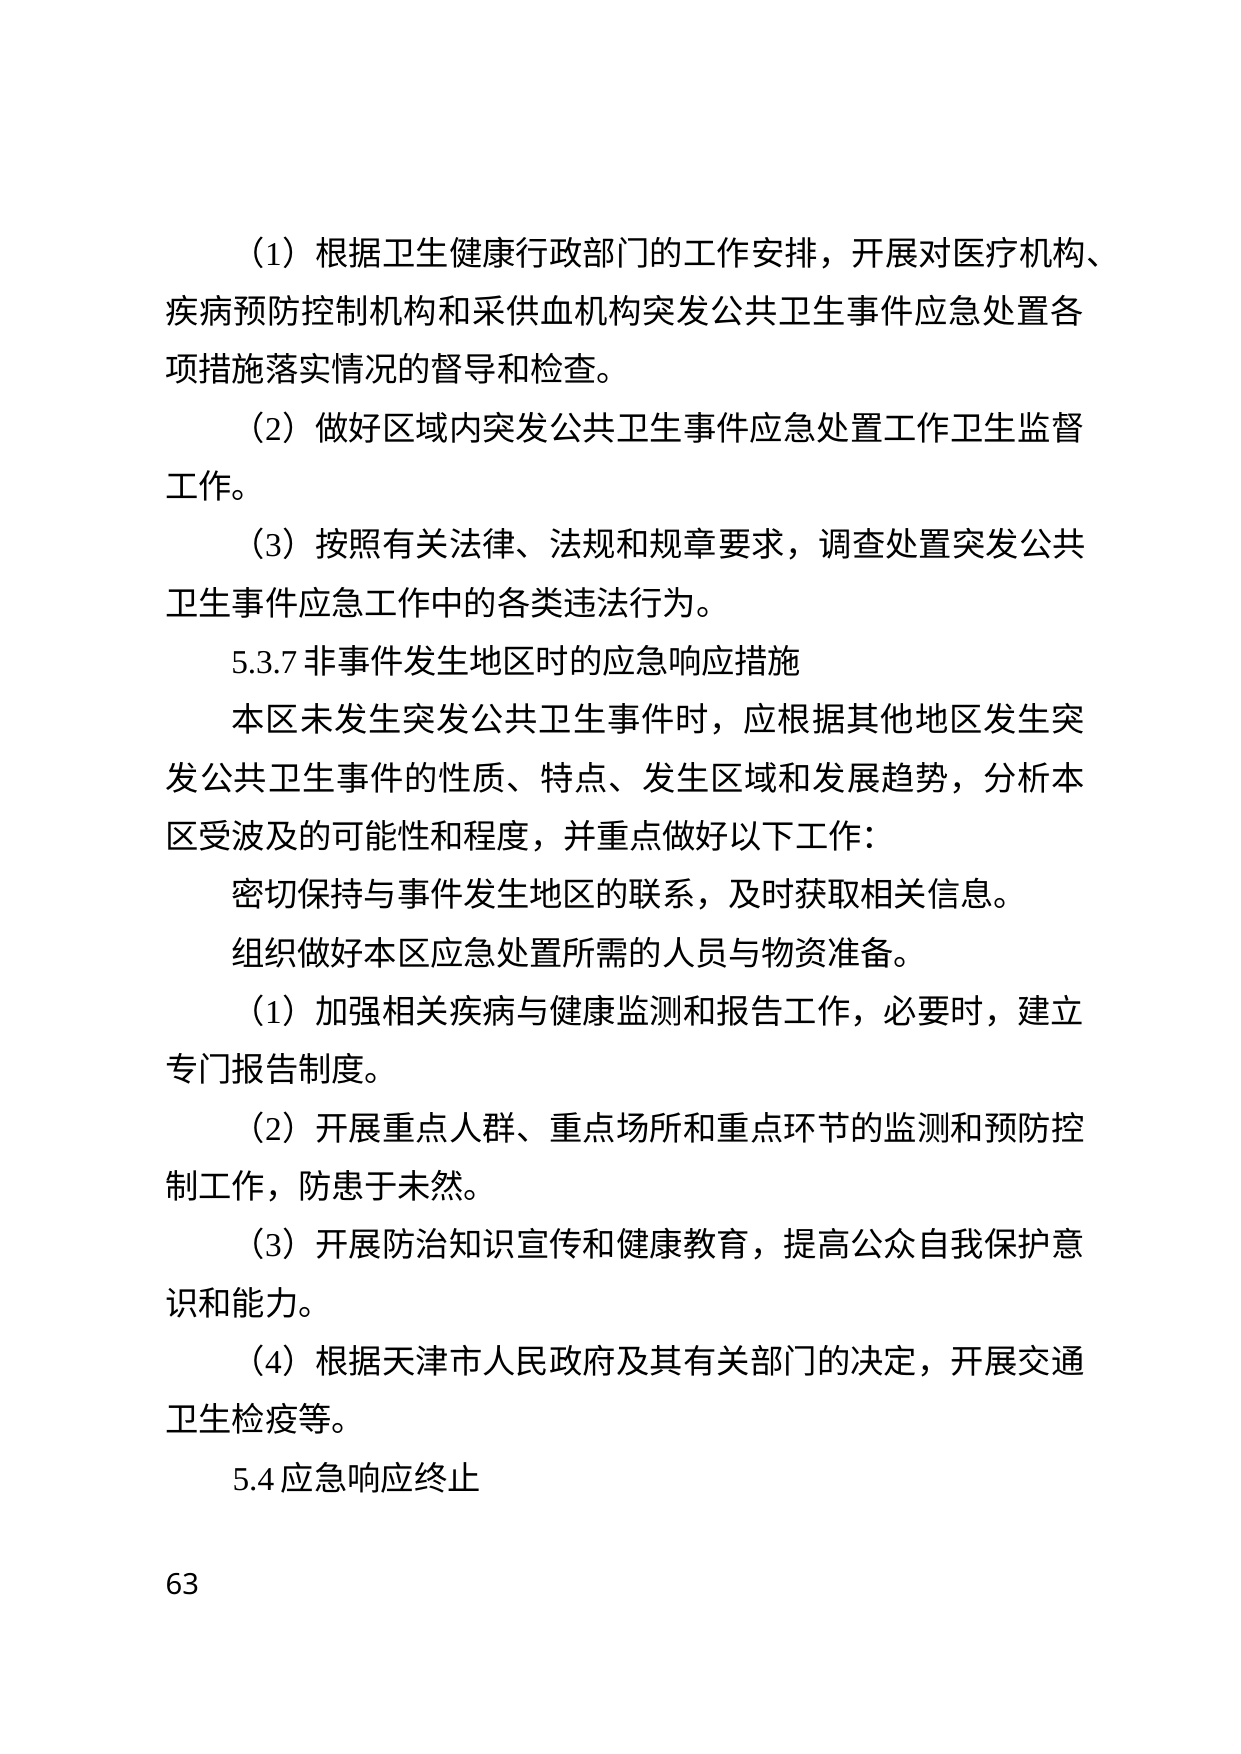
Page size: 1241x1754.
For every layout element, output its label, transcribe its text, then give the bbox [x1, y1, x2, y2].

text （3）开展防治知识宣传和健康教育，提高公众自我保护意识和能力。 [165, 1210, 1087, 1327]
text （1）根据卫生健康行政部门的工作安排，开展对医疗机构、疾病预防控制机构和采供血机构突发公共卫生事件应急处置各项措施落实情况的督导和检查。 [165, 218, 1087, 393]
text 5.3.7非事件发生地区时的应急响应措施 [165, 627, 1087, 685]
text 组织做好本区应急处置所需的人员与物资准备。 [165, 918, 1087, 977]
text 5.4应急响应终止 [166, 1443, 1087, 1502]
text 本区未发生突发公共卫生事件时，应根据其他地区发生突发公共卫生事件的性质、特点、发生区域和发展趋势，分析本区受波及的可能性和程度，并重点做好以下工作： [165, 685, 1087, 860]
text （4）根据天津市人民政府及其有关部门的决定，开展交通卫生检疫等。 [165, 1327, 1087, 1443]
text （3）按照有关法律、法规和规章要求，调查处置突发公共卫生事件应急工作中的各类违法行为。 [165, 510, 1087, 627]
text （2）开展重点人群、重点场所和重点环节的监测和预防控制工作，防患于未然。 [165, 1093, 1087, 1210]
text 密切保持与事件发生地区的联系，及时获取相关信息。 [165, 860, 1087, 918]
text （2）做好区域内突发公共卫生事件应急处置工作卫生监督工作。 [165, 393, 1087, 510]
text （1）加强相关疾病与健康监测和报告工作，必要时，建立专门报告制度。 [165, 977, 1087, 1093]
